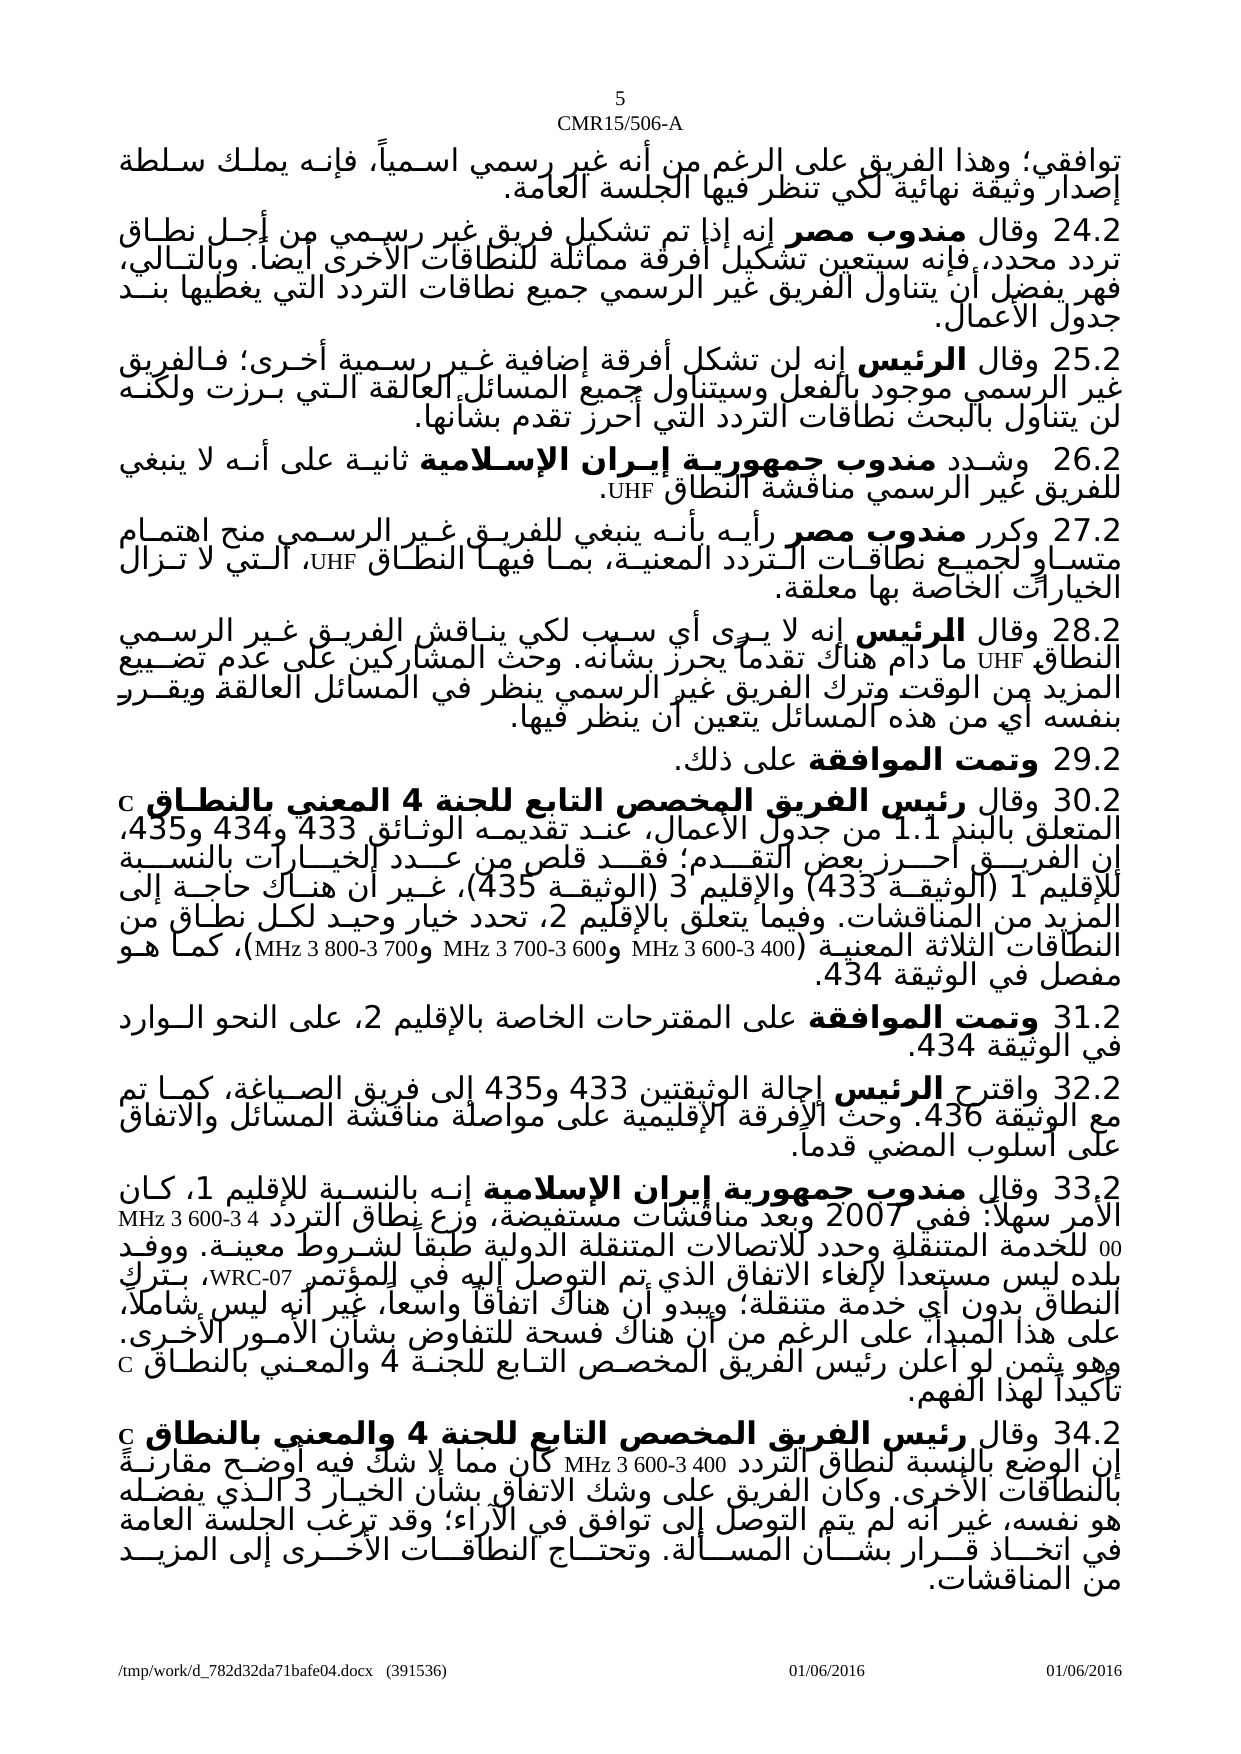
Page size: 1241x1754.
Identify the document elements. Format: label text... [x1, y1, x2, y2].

text 29.2 وتمت الموافقة على ذلك. [118, 747, 1122, 776]
text 30.2 وقال رئيس الفريق المخصص التابع للجنة 4 المعني بالنطاق C المتعلق بالبند 1.1 من جدول الأعمال، عند تقديمه الوثائق 433 و434 و435، إن الفريق أحرز بعض التقدم؛ فقد قلص من عدد الخيارات بالنسبة للإقليم 1 (الوثيقة 433) والإقليم 3 (الوثيقة 435)، غير أن هناك حاجة إلى المزيد من المناقشات. وفيما يتعلق بالإقليم 2، تحدد خيار وحيد لكل نطاق من النطاقات الثلاثة المعنية (MHz 3 600-3 400 وMHz 3 700-3 600 وMHz 3 800-3 700)، كما هو مفصل في الوثيقة 434. [118, 789, 1122, 993]
text 24.2 وقال مندوب مصر إنه إذا تم تشكيل فريق غير رسمي من أجل نطاق تردد محدد، فإنه سيتعين تشكيل أفرقة مماثلة للنطاقات الأخرى أيضاً. وبالتالي، فهر يفضل أن يتناول الفريق غير الرسمي جميع نطاقات التردد التي يغطيها بند جدول الأعمال. [118, 218, 1122, 335]
text 27.2 وكرر مندوب مصر رأيه بأنه ينبغي للفريق غير الرسمي منح اهتمام متساوٍ لجميع نطاقات التردد المعنية، بما فيها النطاق UHF، التي لا تزال الخيارات الخاصة بها معلقة. [118, 518, 1122, 606]
text 32.2 واقترح الرئيس إحالة الوثيقتين 433 و435 إلى فريق الصياغة، كما تم مع الوثيقة 436. وحث الأفرقة الإقليمية على مواصلة مناقشة المسائل والاتفاق على أسلوب المضي قدماً. [118, 1076, 1122, 1163]
text 25.2 وقال الرئيس إنه لن تشكل أفرقة إضافية غير رسمية أخرى؛ فالفريق غير الرسمي موجود بالفعل وسيتناول جميع المسائل العالقة التي برزت ولكنه لن يتناول بالبحث نطاقات التردد التي أُحرز تقدم بشأنها. [118, 347, 1122, 435]
text 31.2 وتمت الموافقة على المقترحات الخاصة بالإقليم 2، على النحو الوارد في الوثيقة 434. [118, 1005, 1122, 1063]
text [118, 148, 1122, 206]
text 34.2 وقال رئيس الفريق المخصص التابع للجنة 4 والمعني بالنطاق C إن الوضع بالنسبة لنطاق التردد MHz 3 600-3 400 كان مما لا شك فيه أوضح مقارنةً بالنطاقات الأخرى. وكان الفريق على وشك الاتفاق بشأن الخيار 3 الذي يفضله هو نفسه، غير أنه لم يتم التوصل إلى توافق في الآراء؛ وقد ترغب الجلسة العامة في اتخاذ قرار بشأن المسألة. وتحتاج النطاقات الأخرى إلى المزيد من المناقشات. [118, 1422, 1122, 1596]
text 28.2 وقال الرئيس إنه لا يرى أي سبب لكي يناقش الفريق غير الرسمي النطاق UHF ما دام هناك تقدماً يحرز بشأنه. وحث المشاركين على عدم تضييع المزيد من الوقت وترك الفريق غير الرسمي ينظر في المسائل العالقة ويقرر بنفسه أي من هذه المسائل يتعين أن ينظر فيها. [118, 618, 1122, 734]
text 26.2 وشدد مندوب جمهورية إيران الإسلامية ثانية على أنه لا ينبغي للفريق غير الرسمي مناقشة النطاق UHF. [118, 447, 1122, 506]
text 33.2 وقال مندوب جمهورية إيران الإسلامية إنه بالنسبة للإقليم 1، كان الأمر سهلاً: ففي 2007 وبعد مناقشات مستفيضة، وزع نطاق التردد MHz 3 600-3 400 للخدمة المتنقلة وحدد للاتصالات المتنقلة الدولية طبقاً لشروط معينة. ووفد بلده ليس مستعداً لإلغاء الاتفاق الذي تم التوصل إليه في المؤتمر WRC-07، بترك النطاق بدون أي خدمة متنقلة؛ ويبدو أن هناك اتفاقاً واسعاً، غير أنه ليس شاملاً، على هذا المبدأ، على الرغم من أن هناك فسحة للتفاوض بشأن الأمور الأخرى. وهو يثمن لو أعلن رئيس الفريق المخصص التابع للجنة 4 والمعني بالنطاق C تأكيداً لهذا الفهم. [118, 1176, 1122, 1409]
